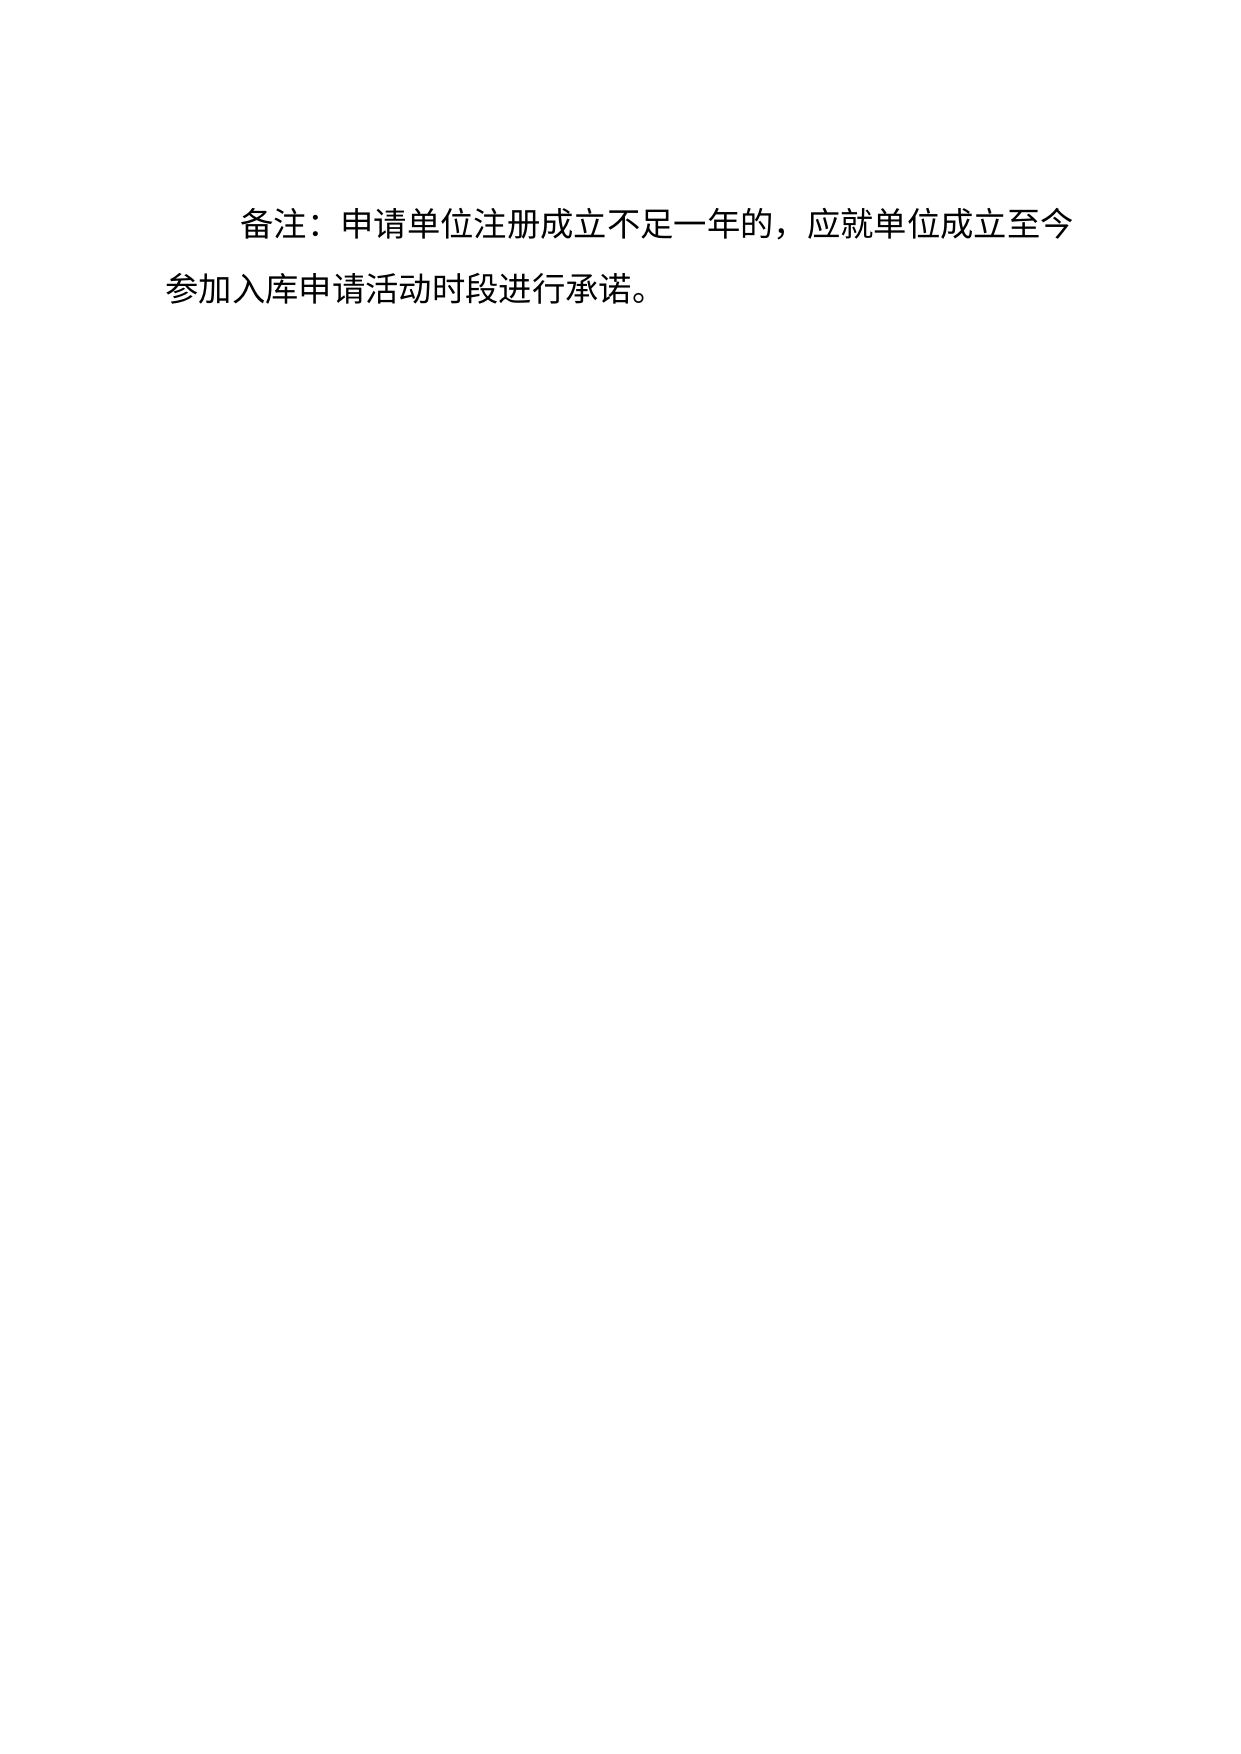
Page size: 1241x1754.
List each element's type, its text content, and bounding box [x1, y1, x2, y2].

text 备注：申请单位注册成立不足一年的，应就单位成立至今参加入库申请活动时段进行承诺。 [165, 189, 1087, 319]
